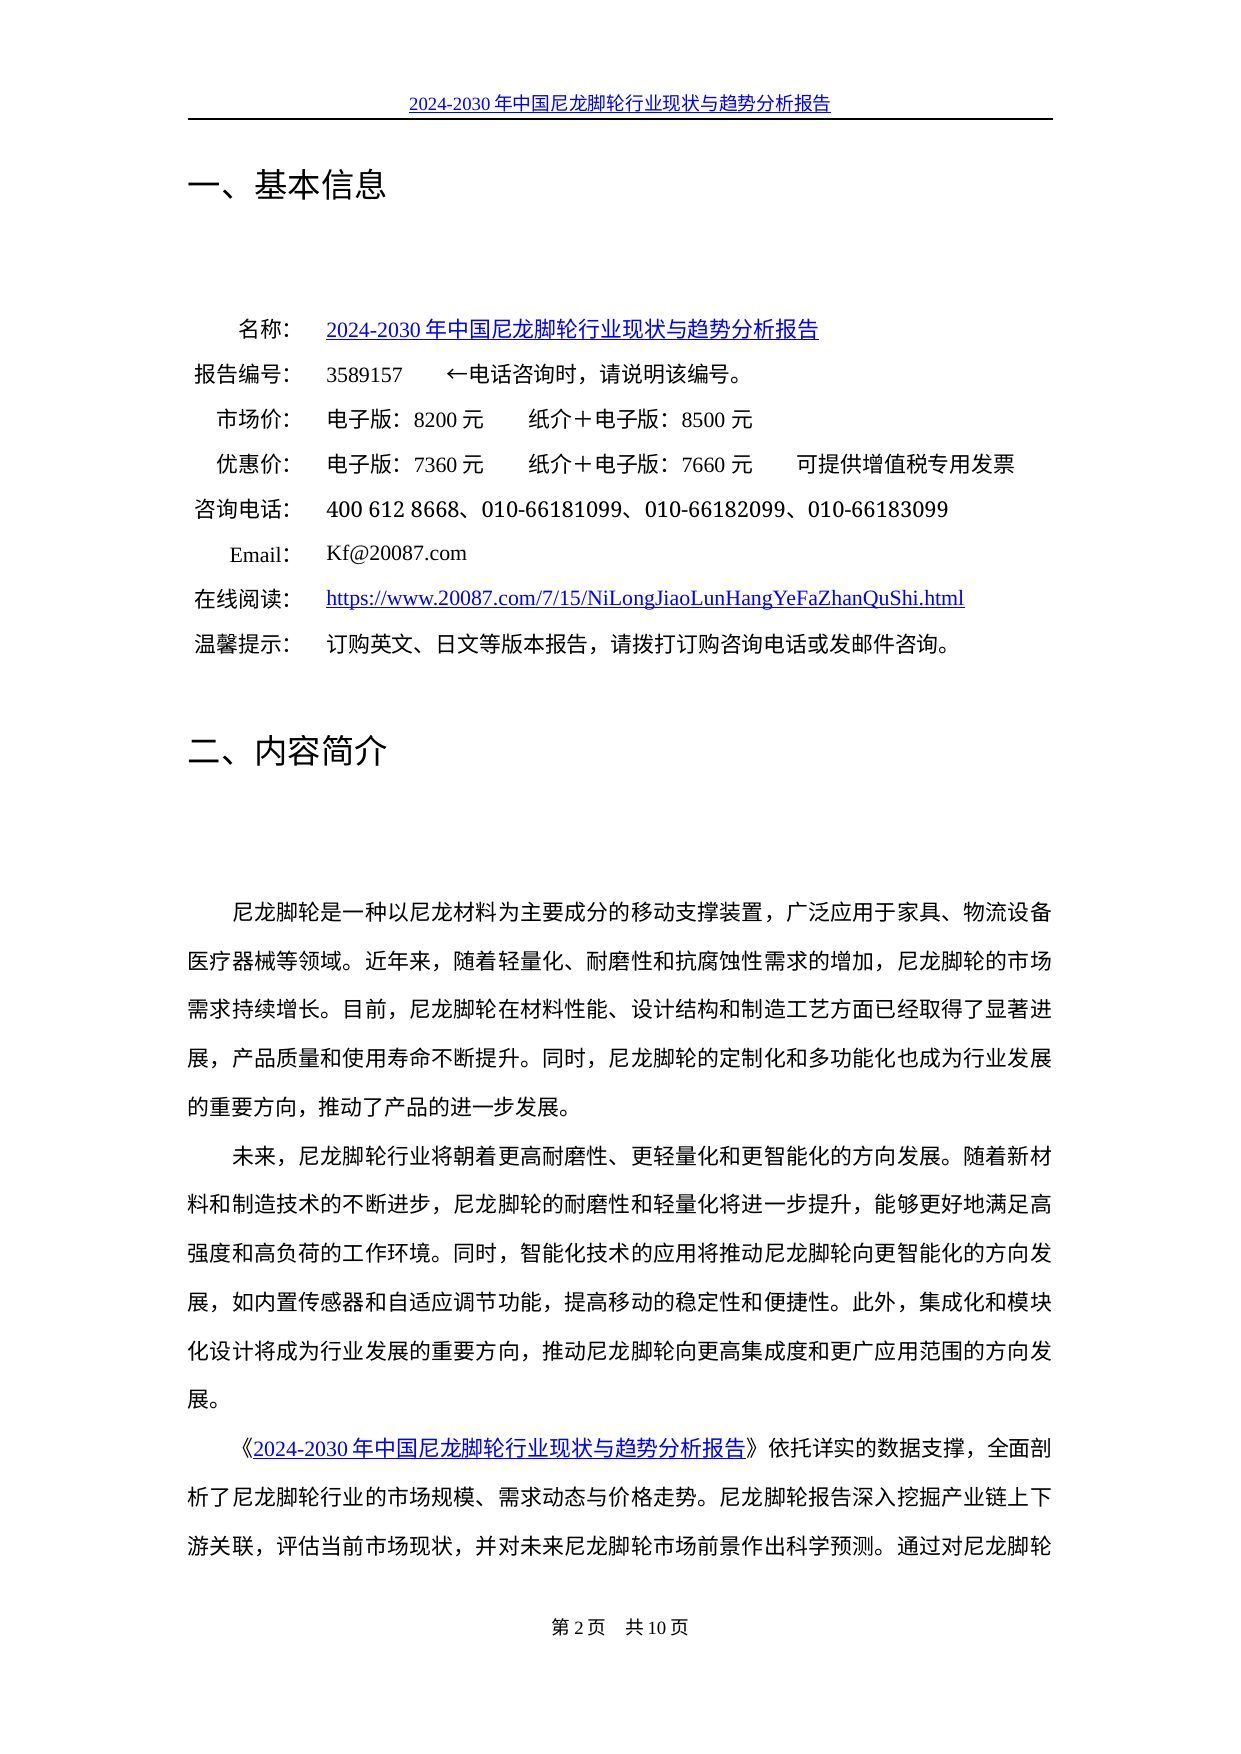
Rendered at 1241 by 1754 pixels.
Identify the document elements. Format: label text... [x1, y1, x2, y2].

table_cell 温馨提示： [167, 627, 315, 672]
table_cell 报告编号： [167, 357, 315, 402]
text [187, 894, 1053, 1561]
table_header 名称： [167, 312, 315, 357]
table_cell 市场价： [167, 402, 315, 447]
table_cell 优惠价： [167, 447, 315, 492]
table_cell Kf@20087.com [315, 537, 1073, 582]
table_cell 咨询电话： [167, 492, 315, 537]
table_cell 在线阅读： [167, 582, 315, 627]
table_cell 3589157 ←电话咨询时，请说明该编号。 [315, 357, 1073, 402]
title 一、基本信息 [187, 150, 1053, 215]
table_cell 电子版：7360 元 纸介＋电子版：7660 元 可提供增值税专用发票 [315, 447, 1073, 492]
table_cell Email： [167, 537, 315, 582]
table_cell 电子版：8200 元 纸介＋电子版：8500 元 [315, 402, 1073, 447]
table_cell 400 612 8668、010-66181099、010-66182099、010-66183099 [315, 492, 1073, 537]
table_header 2024-2030年中国尼龙脚轮行业现状与趋势分析报告 [315, 312, 1073, 357]
title 二、内容简介 [187, 717, 1053, 782]
table_cell 订购英文、日文等版本报告，请拨打订购咨询电话或发邮件咨询。 [315, 627, 1073, 672]
table_cell [315, 582, 1073, 627]
